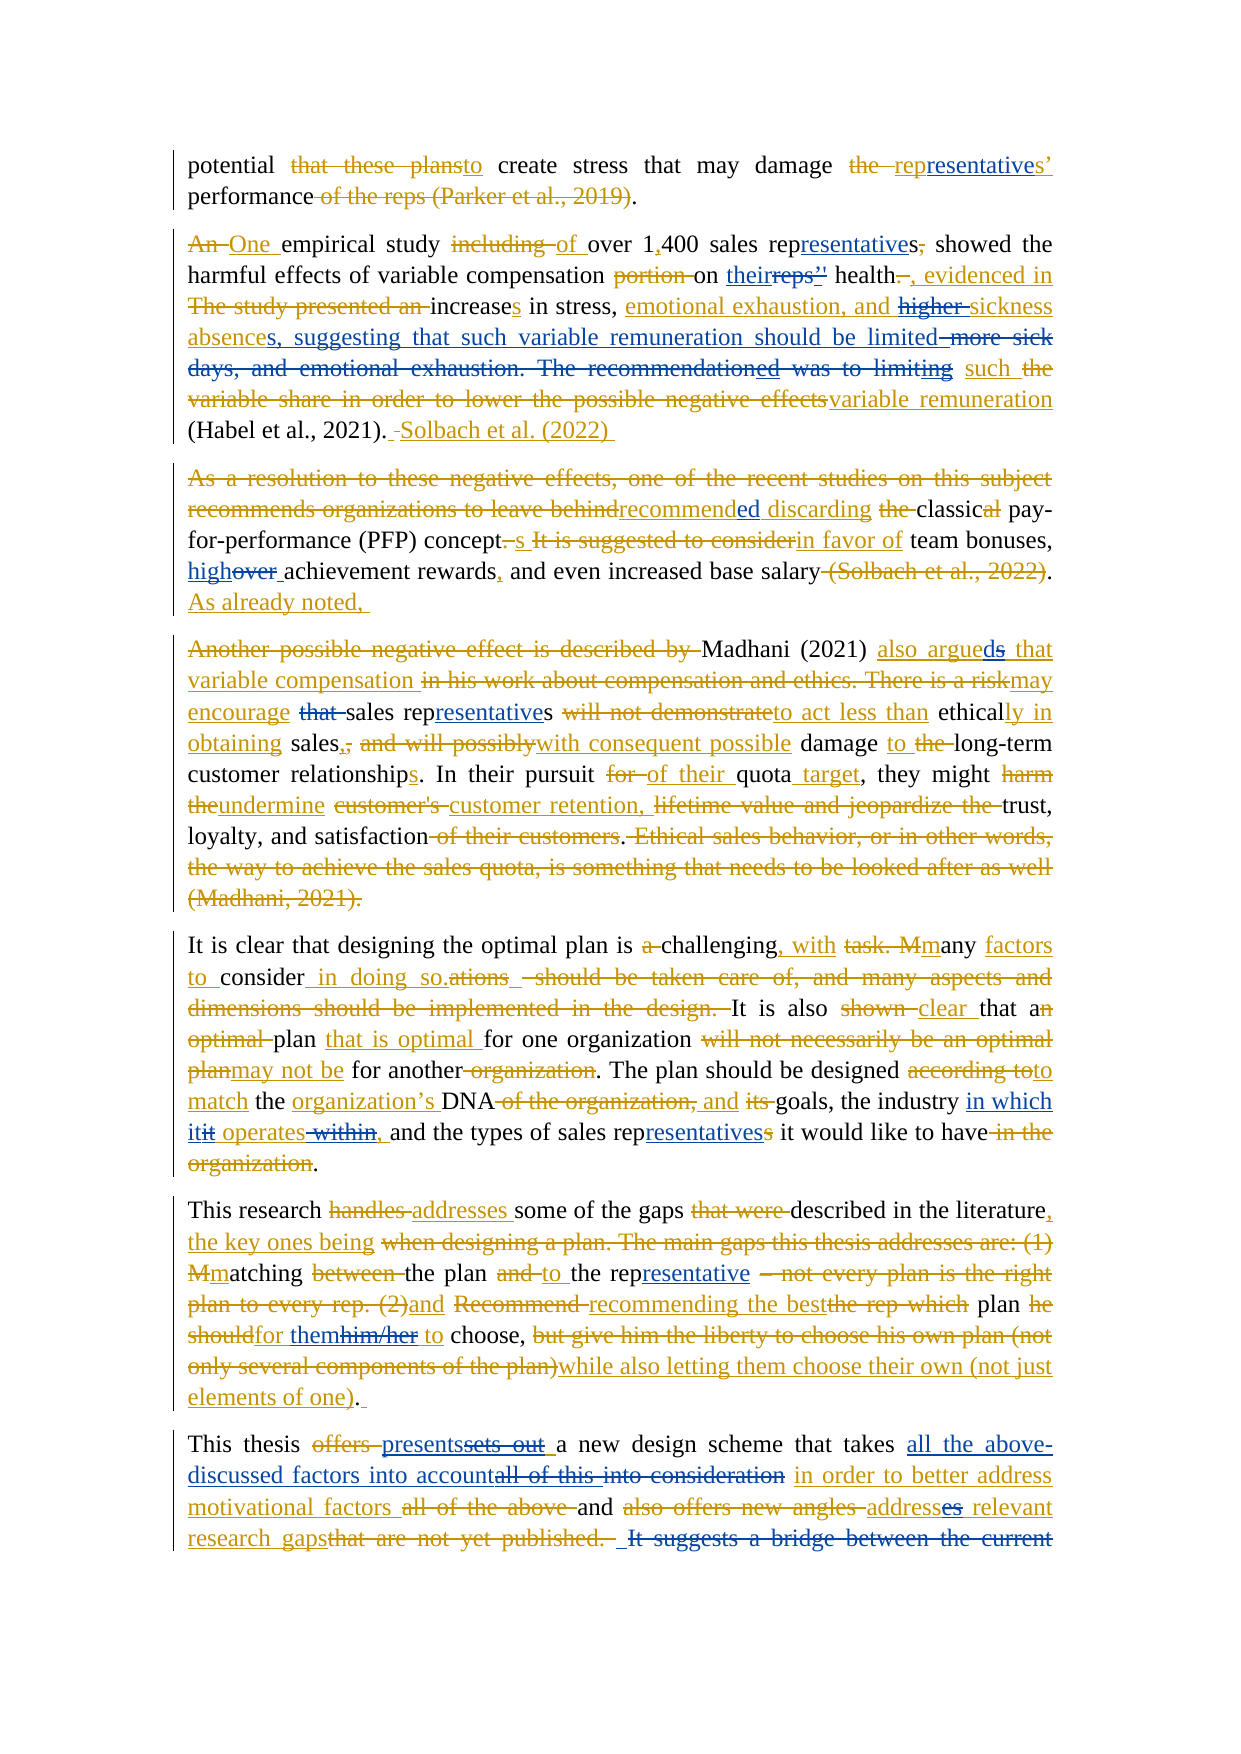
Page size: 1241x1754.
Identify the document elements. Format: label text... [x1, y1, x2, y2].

text classic pay-for-performance (PFP) concept team bonuses, achievement rewards and even increased base salary. [187, 463, 1053, 616]
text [187, 150, 1053, 210]
text Madhani (2021) sales reps ethical sales damage long-term customer relationship. In their pursuit quota, they might trust, loyalty, and satisfaction. [187, 634, 1053, 867]
text Madhani (2021) sales reps ethical sales damage long-term customer relationship. In their pursuit quota, they might trust, loyalty, and satisfaction. [187, 868, 1053, 912]
text empirical study over 1400 sales reps showed the harmful effects of variable compensation on healthincrease in stress, (Habel et al., 2021). [187, 229, 1053, 444]
text It is clear that designing the optimal plan is challenging any considerIt is also that a plan for one organization for another. The plan should be designed the DNA goals, the industry and the types of sales rep it would like to have. [187, 931, 1053, 1177]
text This research some of the gaps described in the literature atching the plan the rep plan choose, . [187, 1196, 1053, 1411]
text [187, 1429, 1053, 1551]
